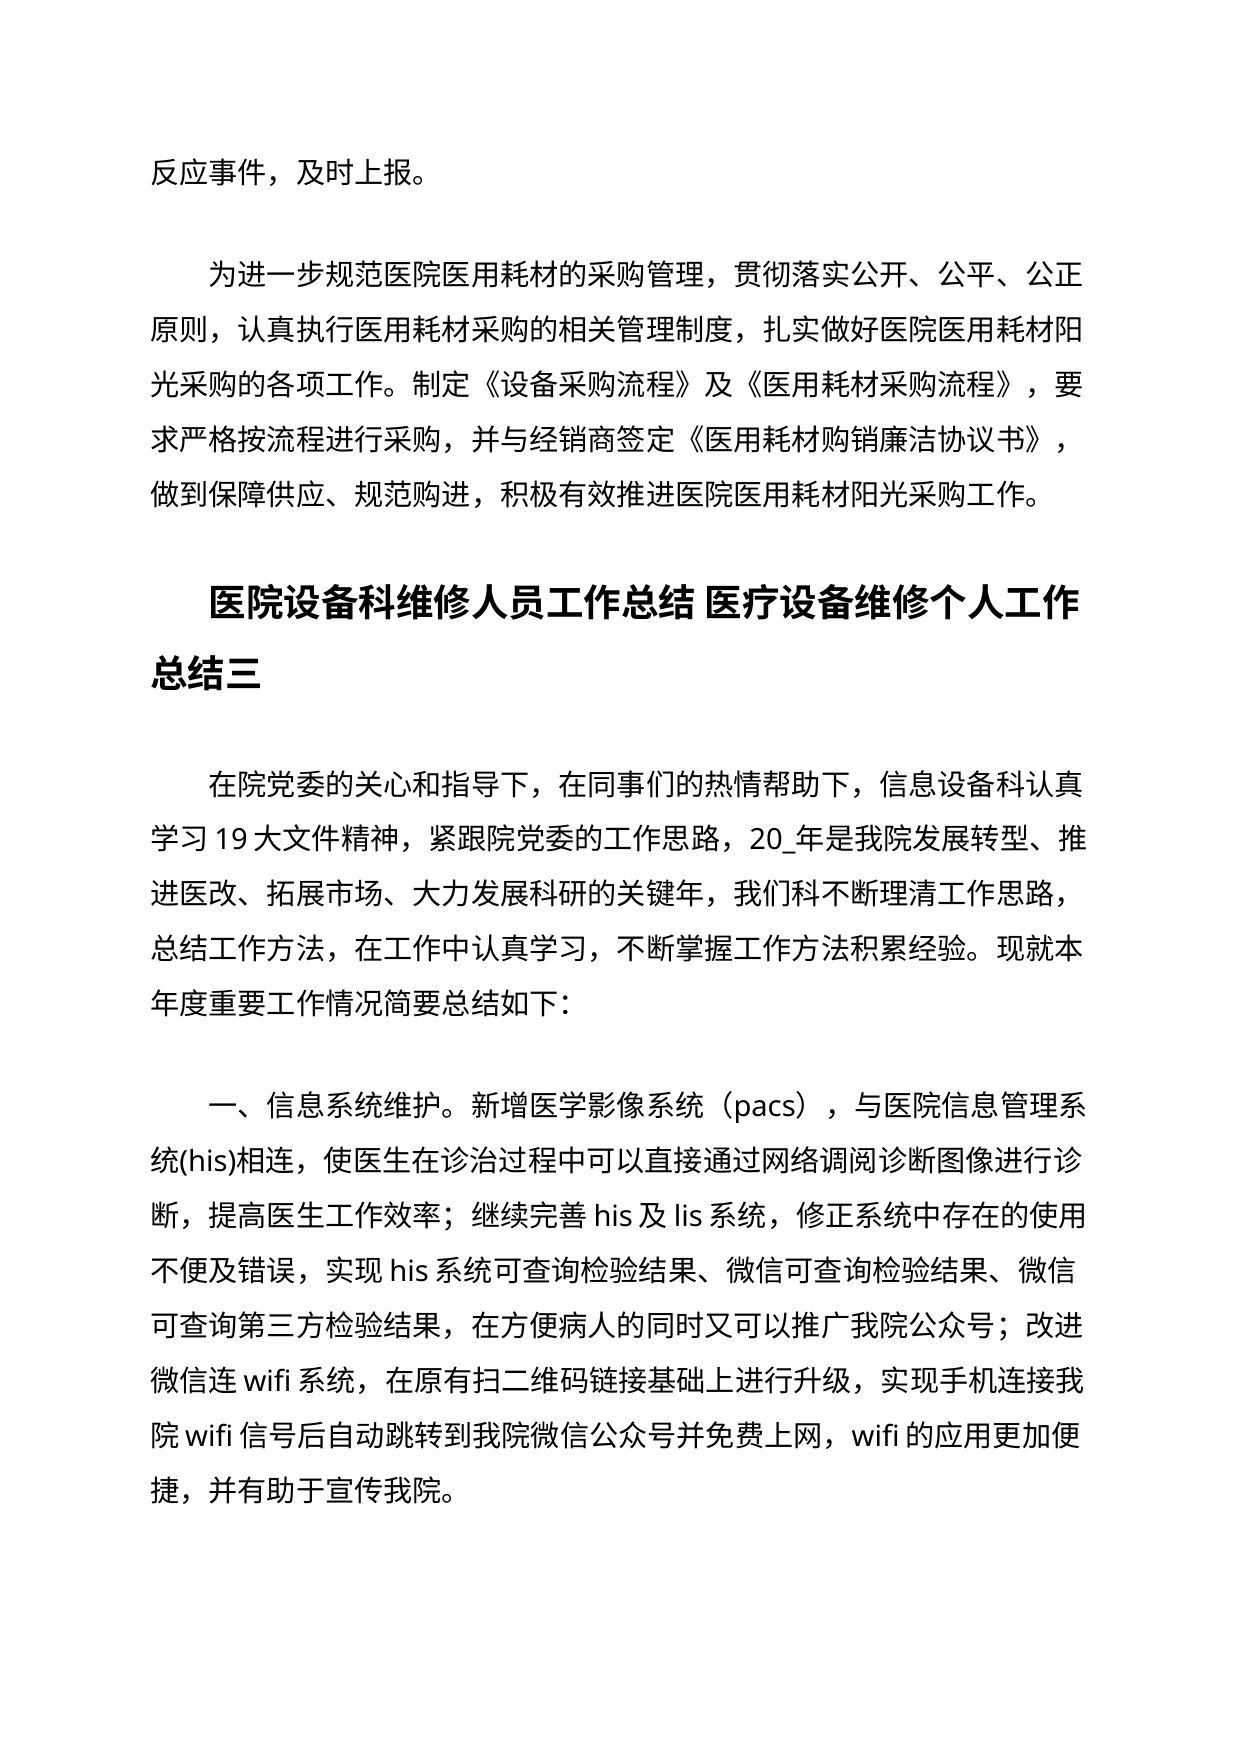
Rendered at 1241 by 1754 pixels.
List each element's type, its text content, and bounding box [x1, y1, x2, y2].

text 一、信息系统维护。新增医学影像系统（pacs），与医院信息管理系统(his)相连，使医生在诊治过程中可以直接通过网络调阅诊断图像进行诊断，提高医生工作效率；继续完善his及lis系统，修正系统中存在的使用不便及错误，实现his系统可查询检验结果、微信可查询检验结果、微信可查询第三方检验结果，在方便病人的同时又可以推广我院公众号；改进微信连wifi系统，在原有扫二维码链接基础上进行升级，实现手机连接我院wifi信号后自动跳转到我院微信公众号并免费上网，wifi的应用更加便捷，并有助于宣传我院。 [150, 1082, 1090, 1510]
text 医院设备科维修人员工作总结 医疗设备维修个人工作总结三 [150, 573, 1090, 698]
text 为进一步规范医院医用耗材的采购管理，贯彻落实公开、公平、公正原则，认真执行医用耗材采购的相关管理制度，扎实做好医院医用耗材阳光采购的各项工作。制定《设备采购流程》及《医用耗材采购流程》，要求严格按流程进行采购，并与经销商签定《医用耗材购销廉洁协议书》，做到保障供应、规范购进，积极有效推进医院医用耗材阳光采购工作。 [150, 252, 1090, 514]
text 在院党委的关心和指导下，在同事们的热情帮助下，信息设备科认真学习19大文件精神，紧跟院党委的工作思路，20_年是我院发展转型、推进医改、拓展市场、大力发展科研的关键年，我们科不断理清工作思路，总结工作方法，在工作中认真学习，不断掌握工作方法积累经验。现就本年度重要工作情况简要总结如下： [150, 761, 1090, 1023]
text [150, 150, 1090, 192]
